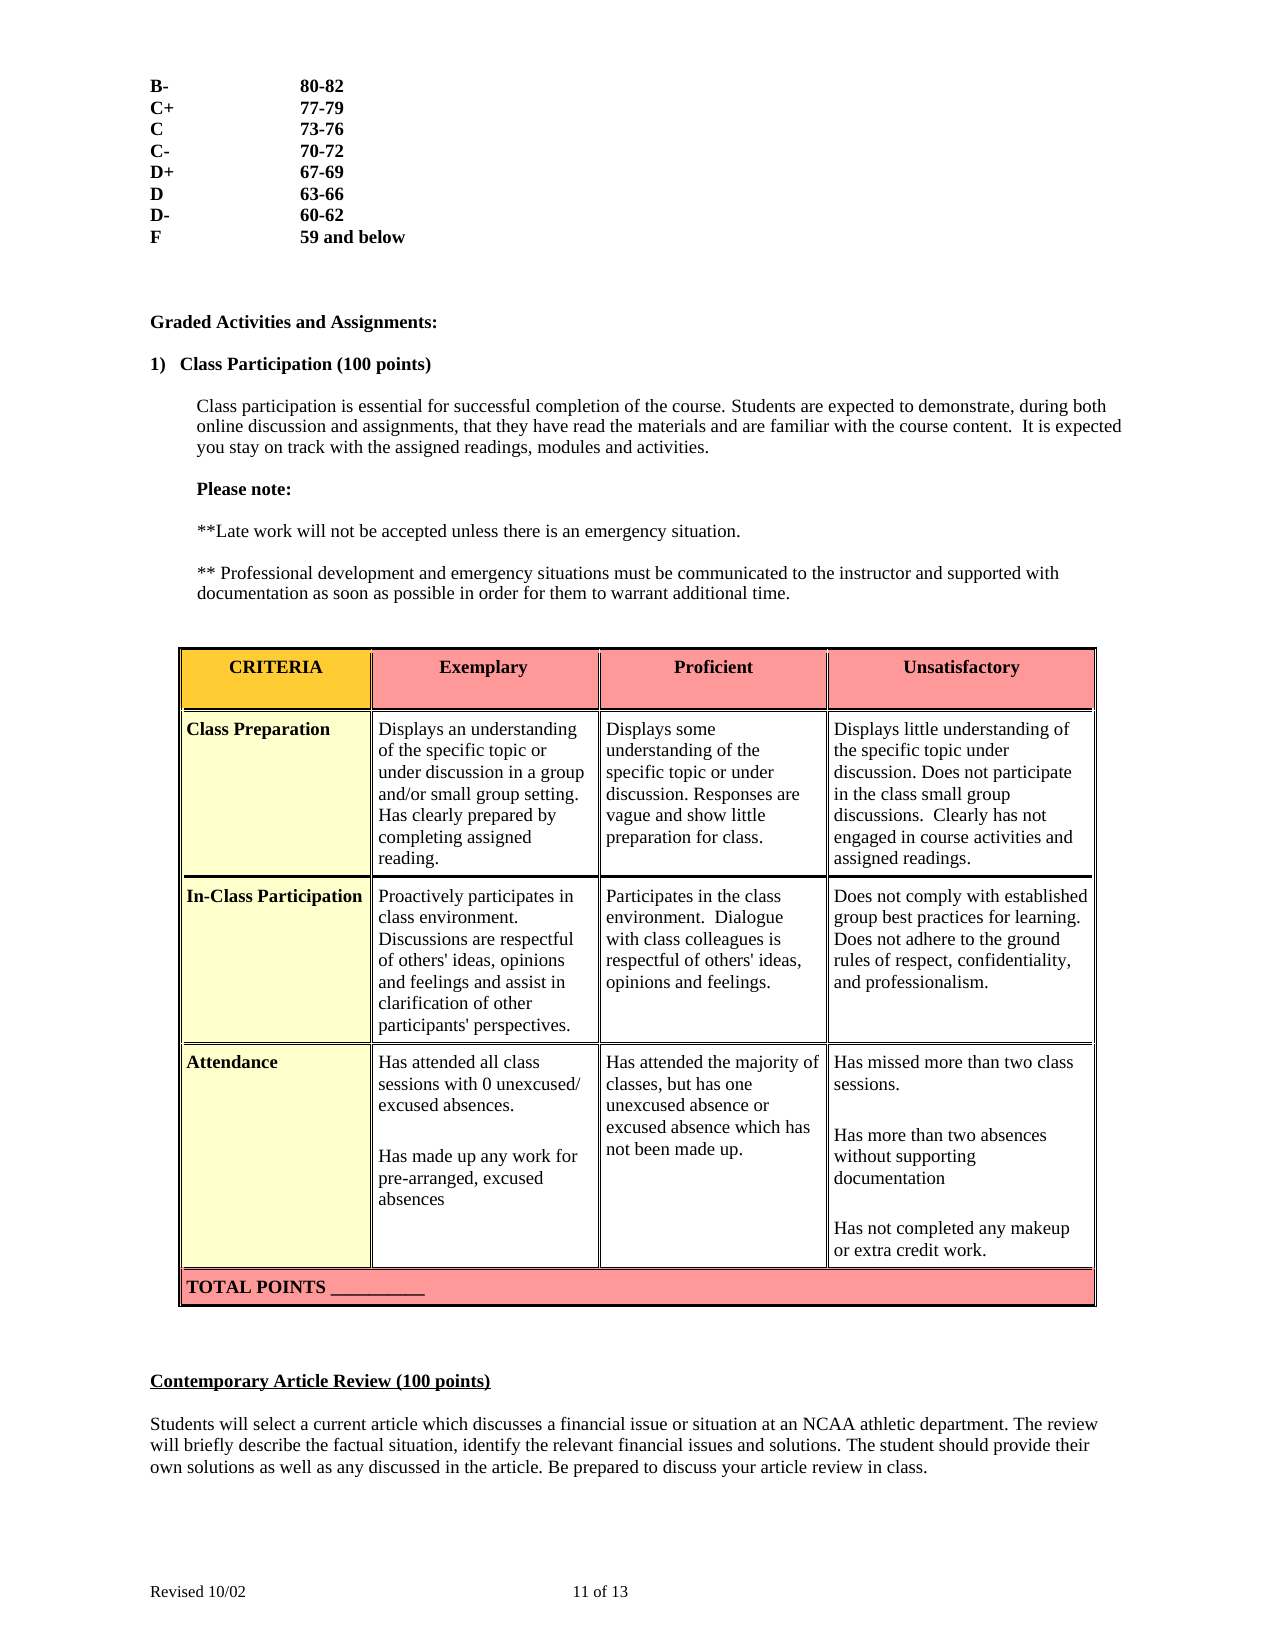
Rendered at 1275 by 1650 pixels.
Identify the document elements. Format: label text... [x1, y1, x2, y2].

table_cell Participates in the class environment. Dialogue with class colleagues is respectful of others' ideas, opinions and feelings. [601, 878, 826, 1042]
text C 73-76 [150, 118, 1125, 140]
text Please note: [196, 479, 1123, 499]
text B- 80-82 [150, 75, 1125, 97]
table_cell In-Class Participation [182, 875, 370, 1042]
table_cell Has missed more than two class sessions. Has more than two absences without supporting documentation Has not completed any makeup or extra credit work. [828, 1042, 1095, 1267]
table_cell Does not comply with established group best practices for learning. Does not adhere to the ground rules of respect, confidentiality, and professionalism. [829, 875, 1094, 1042]
text D+ 67-69 [150, 161, 1125, 183]
table_cell Attendance [180, 1042, 372, 1267]
table_cell Displays little understanding of the specific topic under discussion. Does not participate in the class small group discussions. Clearly has not engaged in course activities and assigned readings. [829, 708, 1094, 875]
text C- 70-72 [150, 140, 1125, 161]
table_header CRITERIA [182, 650, 372, 708]
text D 63-66 [150, 183, 1125, 204]
table_header Unsatisfactory [828, 650, 1094, 708]
text D- 60-62 [150, 204, 1125, 226]
text ** Professional development and emergency situations must be communicated to the instructor and supported with documentation as soon as possible in order for them to warrant additional time. [197, 563, 1123, 604]
table_cell Displays an understanding of the specific topic or under discussion in a group and/or small group setting. Has clearly prepared by completing assigned reading. [373, 712, 598, 875]
text F 59 and below [150, 226, 1125, 247]
text Class participation is essential for successful completion of the course. Students are expected to demonstrate, during both online discussion and assignments, that they have read the materials and are familiar with the course content. It is expected you stay on track with the assigned readings, modules and activities. [196, 396, 1123, 457]
text 1) Class Participation (100 points) [150, 354, 1123, 374]
text Contemporary Article Review (100 points) [150, 1370, 1125, 1391]
table_header Proficient [600, 650, 827, 708]
table_cell Displays some understanding of the specific topic or under discussion. Responses are vague and show little preparation for class. [601, 712, 826, 875]
text C+ 77-79 [150, 97, 1125, 118]
table_header Exemplary [372, 650, 599, 708]
text **Late work will not be accepted unless there is an emergency situation. [197, 521, 1123, 541]
table_cell Class Preparation [182, 708, 370, 875]
table_cell Proactively participates in class environment. Discussions are respectful of others' ideas, opinions and feelings and assist in clarification of other participants' perspectives. [373, 878, 598, 1042]
text Graded Activities and Assignments: [150, 312, 1125, 333]
table_cell Has attended the majority of classes, but has one unexcused absence or excused absence which has not been made up. [601, 1045, 826, 1267]
table_cell Has attended all class sessions with 0 unexcused/ excused absences. Has made up any work for pre-arranged, excused absences [373, 1045, 598, 1267]
text Students will select a current article which discusses a financial issue or situation at an NCAA athletic department. The review will briefly describe the factual situation, identify the relevant financial issues and solutions. The student should provide their own solutions as well as any discussed in the article. Be prepared to discuss your article review in class. [150, 1413, 1125, 1477]
table_cell TOTAL POINTS __________ [180, 1267, 1095, 1304]
